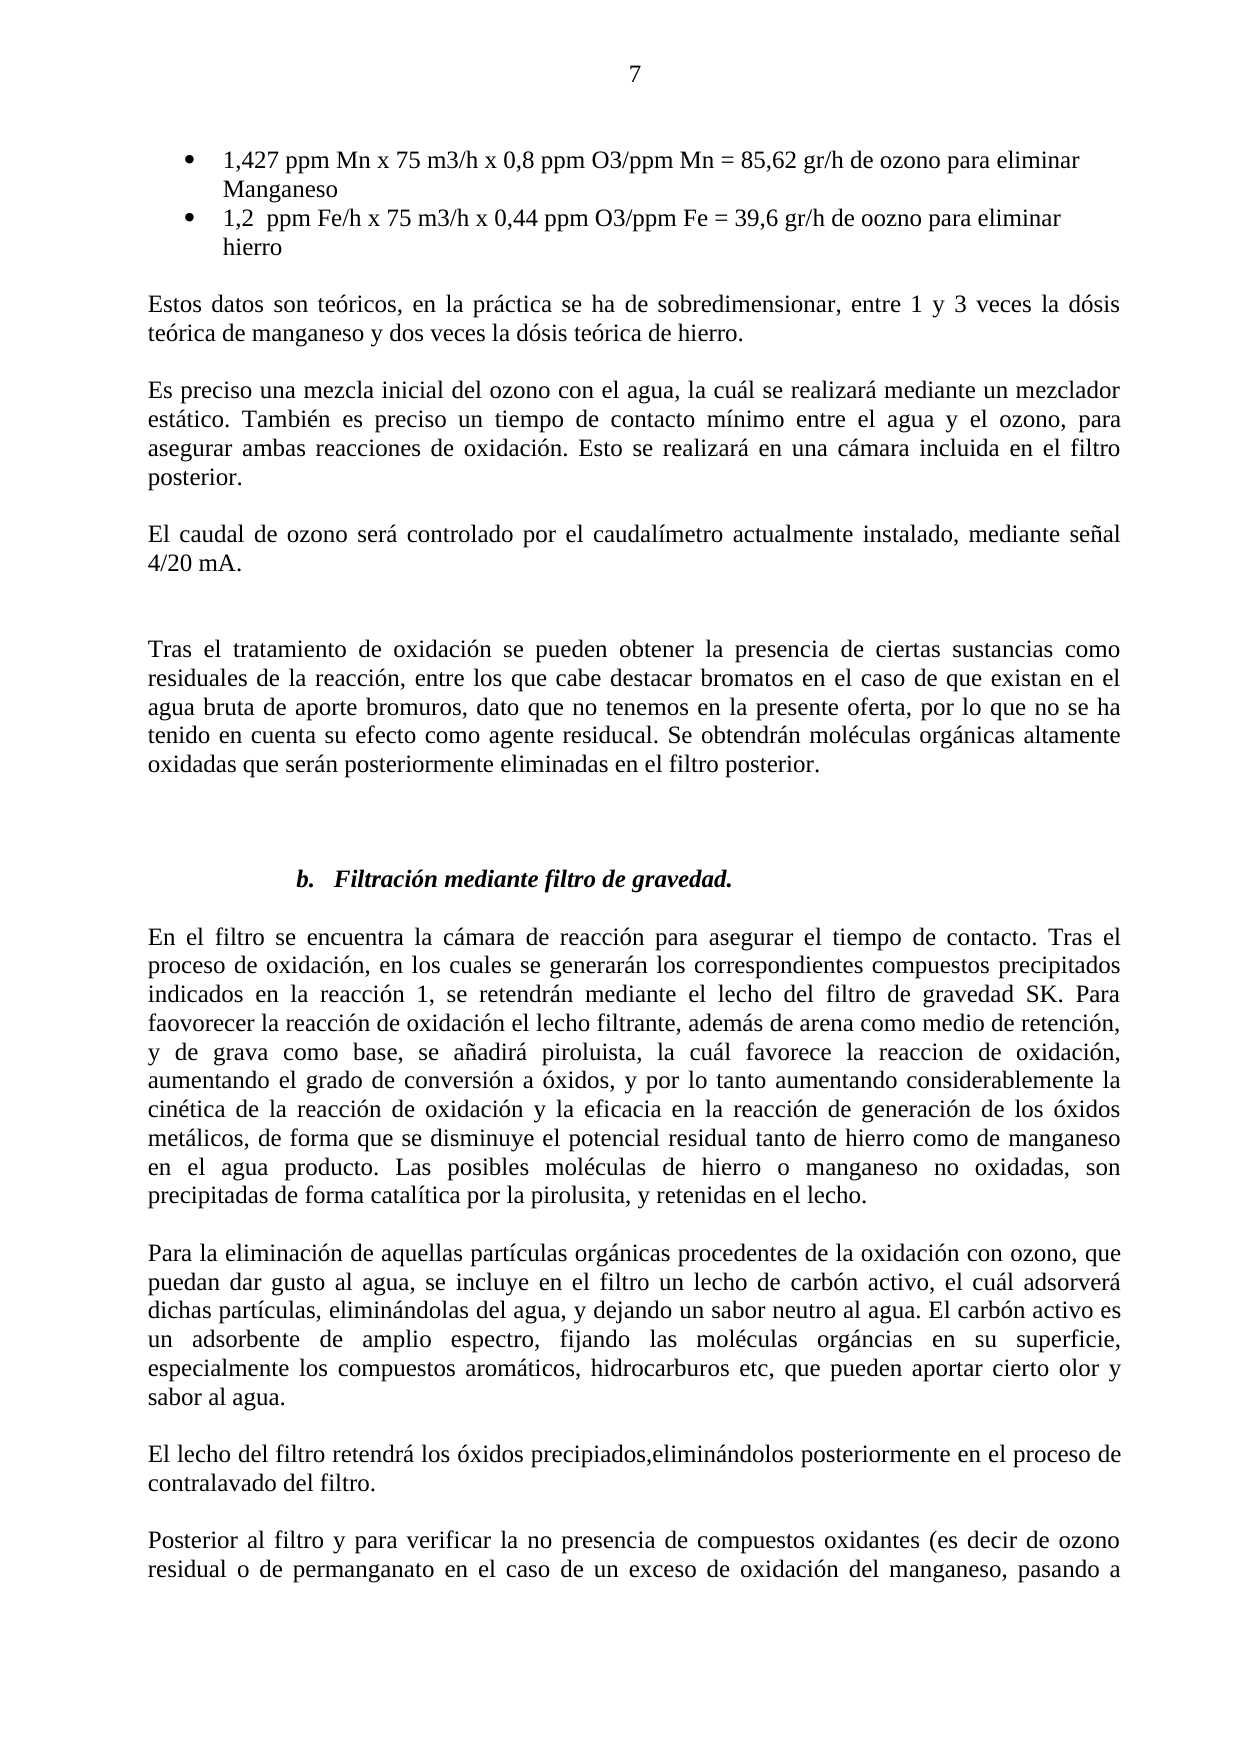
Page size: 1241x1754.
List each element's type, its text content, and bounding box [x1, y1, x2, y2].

text Para la eliminación de aquellas partículas orgánicas procedentes de la oxidación con ozono, que puedan dar gusto al agua, se incluye en el filtro un lecho de carbón activo, el cuál adsorverá dichas partículas, eliminándolas del agua, y dejando un sabor neutro al agua. El carbón activo es un adsorbente de amplio espectro, fijando las moléculas orgáncias en su superficie, especialmente los compuestos aromáticos, hidrocarburos etc, que pueden aportar cierto olor y sabor al agua. [148, 1238, 1122, 1410]
list 1,427 ppm Mn x 75 m3/h x 0,8 ppm O3/ppm Mn = 85,62 gr/h de ozono para eliminar Manganeso [185, 145, 1122, 203]
text El caudal de ozono será controlado por el caudalímetro actualmente instalado, mediante señal 4/20 mA. [148, 519, 1122, 577]
list 1,2 ppm Fe/h x 75 m3/h x 0,44 ppm O3/ppm Fe = 39,6 gr/h de oozno para eliminar hierro [185, 203, 1122, 260]
text Es preciso una mezcla inicial del ozono con el agua, la cuál se realizará mediante un mezclador estático. También es preciso un tiempo de contacto mínimo entre el agua y el ozono, para asegurar ambas reacciones de oxidación. Esto se realizará en una cámara incluida en el filtro posterior. [148, 375, 1122, 490]
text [148, 1525, 1122, 1583]
text Estos datos son teóricos, en la práctica se ha de sobredimensionar, entre 1 y 3 veces la dósis teórica de manganeso y dos veces la dósis teórica de hierro. [148, 289, 1122, 347]
text El lecho del filtro retendrá los óxidos precipiados,eliminándolos posteriormente en el proceso de contralavado del filtro. [148, 1439, 1122, 1497]
text Tras el tratamiento de oxidación se pueden obtener la presencia de ciertas sustancias como residuales de la reacción, entre los que cabe destacar bromatos en el caso de que existan en el agua bruta de aporte bromuros, dato que no tenemos en la presente oferta, por lo que no se ha tenido en cuenta su efecto como agente residucal. Se obtendrán moléculas orgánicas altamente oxidadas que serán posteriormente eliminadas en el filtro posterior. [148, 634, 1122, 778]
text En el filtro se encuentra la cámara de reacción para asegurar el tiempo de contacto. Tras el proceso de oxidación, en los cuales se generarán los correspondientes compuestos precipitados indicados en la reacción 1, se retendrán mediante el lecho del filtro de gravedad SK. Para faovorecer la reacción de oxidación el lecho filtrante, además de arena como medio de retención, y de grava como base, se añadirá piroluista, la cuál favorece la reaccion de oxidación, aumentando el grado de conversión a óxidos, y por lo tanto aumentando considerablemente la cinética de la reacción de oxidación y la eficacia en la reacción de generación de los óxidos metálicos, de forma que se disminuye el potencial residual tanto de hierro como de manganeso en el agua producto. Las posibles moléculas de hierro o manganeso no oxidadas, son precipitadas de forma catalítica por la pirolusita, y retenidas en el lecho. [148, 922, 1122, 1209]
list Filtración mediante filtro de gravedad. [296, 864, 1122, 893]
